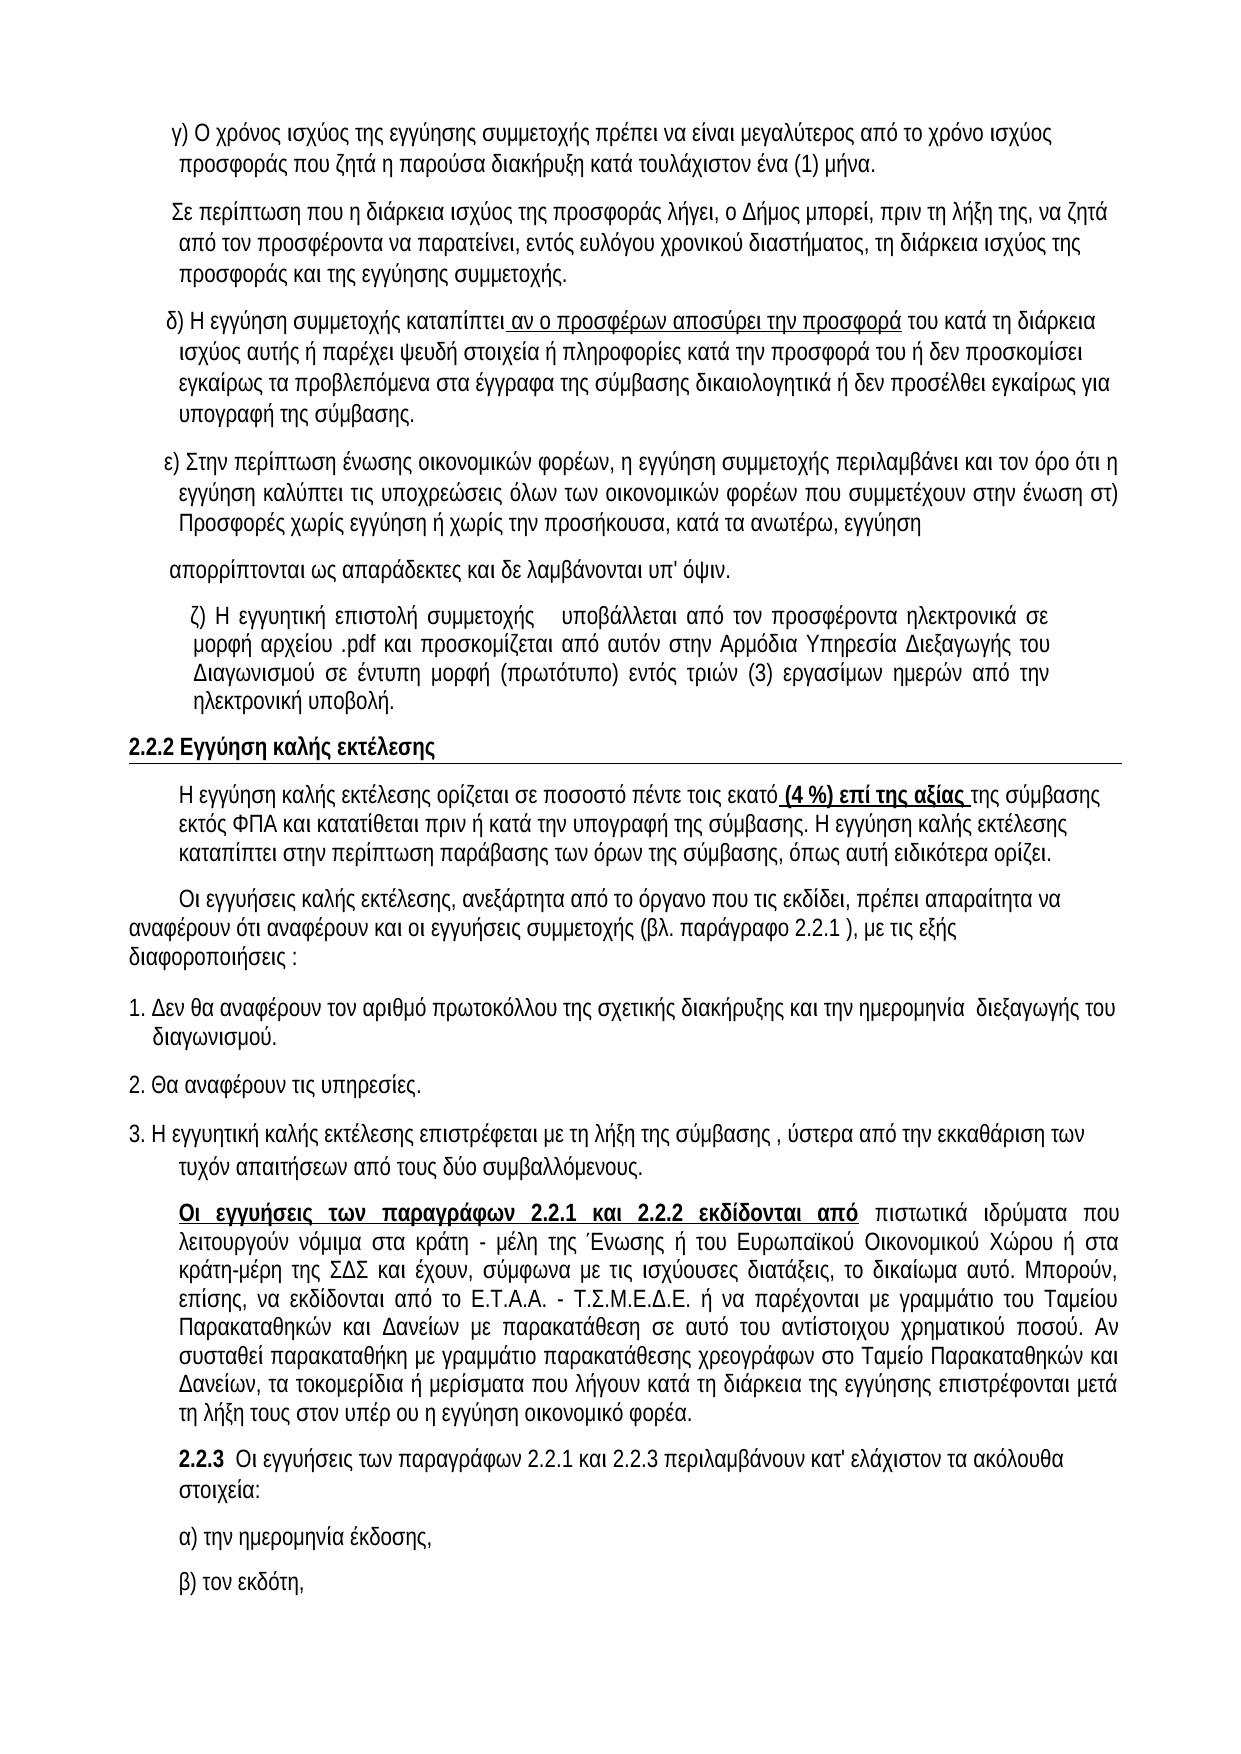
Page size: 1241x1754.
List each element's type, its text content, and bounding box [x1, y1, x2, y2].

text Οι εγγυήσεις καλής εκτέλεσης, ανεξάρτητα από το όργανο που τις εκδίδει, πρέπει απαραίτητα να αναφέρουν ότι αναφέρουν και οι εγγυήσεις συμμετοχής (βλ. παράγραφο 2.2.1 ), με τις εξής διαφοροποιήσεις : [128, 884, 1120, 971]
text γ) Ο χρόνος ισχύος της εγγύησης συμμετοχής πρέπει να είναι μεγαλύτερος από το χρόνο ισχύος προσφοράς που ζητά η παρούσα διακήρυξη κατά τουλάχιστον ένα (1) μήνα. [120, 118, 1120, 178]
text 1. Δεν θα αναφέρουν τον αριθμό πρωτοκόλλου της σχετικής διακήρυξης και την ημερομηνία διεξαγωγής του διαγωνισμού. [129, 993, 1120, 1051]
text 2.2.2 Εγγύηση καλής εκτέλεσης [128, 732, 1122, 764]
text 2.2.3 Οι εγγυήσεις των παραγράφων 2.2.1 και 2.2.3 περιλαμβάνουν κατ' ελάχιστον τα ακόλουθα στοιχεία: [178, 1444, 1120, 1503]
text ε) Στην περίπτωση ένωσης οικονομικών φορέων, η εγγύηση συμμετοχής περιλαμβάνει και τον όρο ότι η εγγύηση καλύπτει τις υποχρεώσεις όλων των οικονομικών φορέων που συμμετέχουν στην ένωση στ) Προσφορές χωρίς εγγύηση ή χωρίς την προσήκουσα, κατά τα ανωτέρω, εγγύηση [120, 447, 1120, 537]
text απορρίπτονται ως απαράδεκτες και δε λαμβάνονται υπ' όψιν. [118, 556, 1051, 584]
text δ) Η εγγύηση συμμετοχής καταπίπτει αν ο προσφέρων αποσύρει την προσφορά του κατά τη διάρκεια ισχύος αυτής ή παρέχει ψευδή στοιχεία ή πληροφορίες κατά την προσφορά του ή δεν προσκομίσει εγκαίρως τα προβλεπόμενα στα έγγραφα της σύμβασης δικαιολογητικά ή δεν προσέλθει εγκαίρως για υπογραφή της σύμβασης. [120, 306, 1120, 428]
text 3. Η εγγυητική καλής εκτέλεσης επιστρέφεται με τη λήξη της σύμβασης , ύστερα από την εκκαθάριση των τυχόν απαιτήσεων από τους δύο συμβαλλόμενους. [128, 1116, 1120, 1182]
text Η εγγύηση καλής εκτέλεσης ορίζεται σε ποσοστό πέντε τοις εκατό (4 %) επί της αξίας της σύμβασης εκτός ΦΠΑ και κατατίθεται πριν ή κατά την υπογραφή της σύμβασης. Η εγγύηση καλής εκτέλεσης καταπίπτει στην περίπτωση παράβασης των όρων της σύμβασης, όπως αυτή ειδικότερα ορίζει. [178, 781, 1120, 868]
text Οι εγγυήσεις των παραγράφων 2.2.1 και 2.2.2 εκδίδονται από πιστωτικά ιδρύματα που λειτουργούν νόμιμα στα κράτη - μέλη της Ένωσης ή του Ευρωπαϊκού Οικονομικού Χώρου ή στα κράτη-μέρη της ΣΔΣ και έχουν, σύμφωνα με τις ισχύουσες διατάξεις, το δικαίωμα αυτό. Μπορούν, επίσης, να εκδίδονται από το Ε.Τ.Α.Α. - Τ.Σ.Μ.Ε.Δ.Ε. ή να παρέχονται με γραμμάτιο του Ταμείου Παρακαταθηκών και Δανείων με παρακατάθεση σε αυτό του αντίστοιχου χρηματικού ποσού. Αν συσταθεί παρακαταθήκη με γραμμάτιο παρακατάθεσης χρεογράφων στο Ταμείο Παρακαταθηκών και Δανείων, τα τοκομερίδια ή μερίσματα που λήγουν κατά τη διάρκεια της εγγύησης επιστρέφονται μετά τη λήξη τους στον υπέρ ου η εγγύηση οικονομικό φορέα. [178, 1199, 1120, 1427]
text β) τον εκδότη, [178, 1567, 1120, 1596]
text ζ) Η εγγυητική επιστολή συμμετοχής υποβάλλεται από τον προσφέροντα ηλεκτρονικά σε μορφή αρχείου .pdf και προσκομίζεται από αυτόν στην Αρμόδια Υπηρεσία Διεξαγωγής του Διαγωνισμού σε έντυπη μορφή (πρωτότυπο) εντός τριών (3) εργασίμων ημερών από την ηλεκτρονική υποβολή. [118, 601, 1051, 715]
text α) την ημερομηνία έκδοσης, [178, 1522, 1120, 1551]
text Σε περίπτωση που η διάρκεια ισχύος της προσφοράς λήγει, ο Δήμος μπορεί, πριν τη λήξη της, να ζητά από τον προσφέροντα να παρατείνει, εντός ευλόγου χρονικού διαστήματος, τη διάρκεια ισχύος της προσφοράς και της εγγύησης συμμετοχής. [120, 197, 1120, 287]
text 2. Θα αναφέρουν τις υπηρεσίες. [128, 1073, 1122, 1098]
